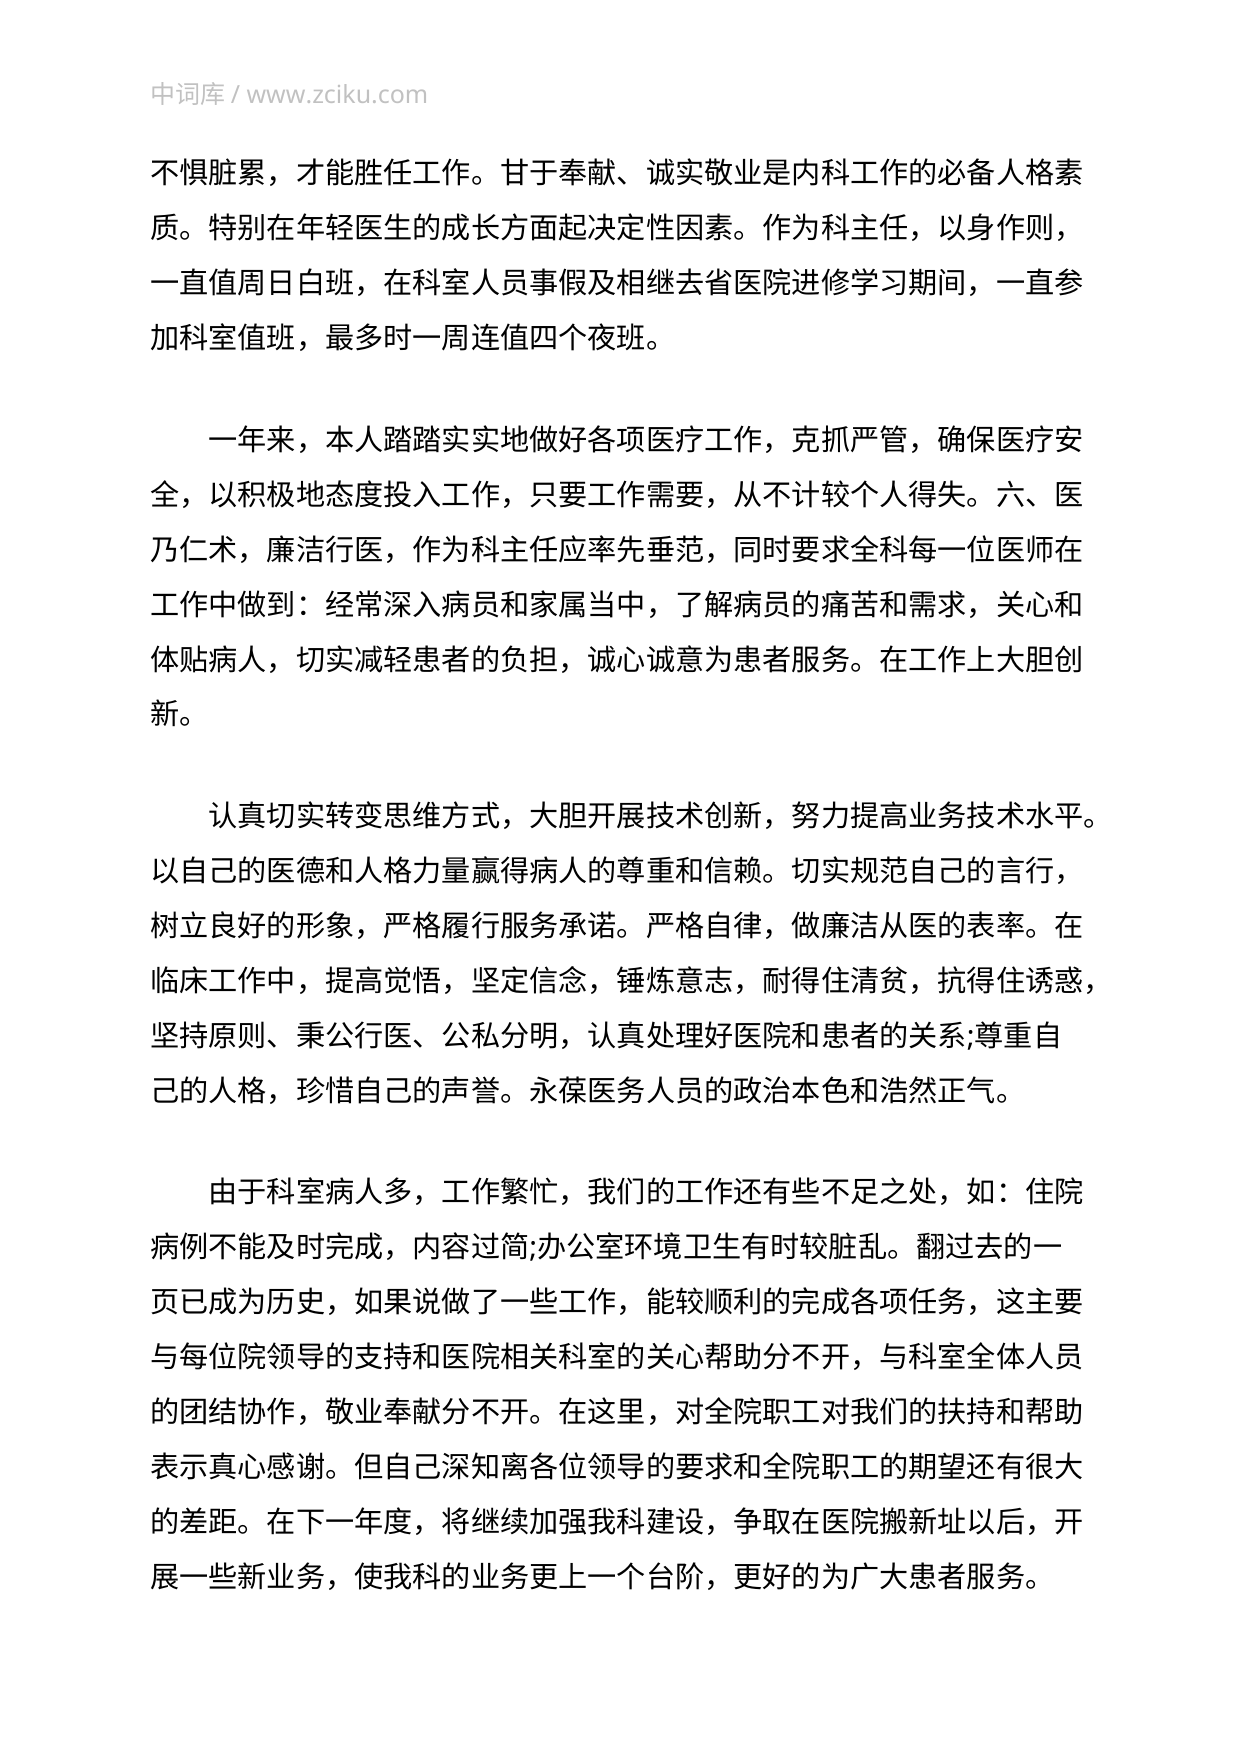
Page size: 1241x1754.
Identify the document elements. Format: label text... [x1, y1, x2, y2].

text 一年来，本人踏踏实实地做好各项医疗工作，克抓严管，确保医疗安全，以积极地态度投入工作，只要工作需要，从不计较个人得失。六、医乃仁术，廉洁行医，作为科主任应率先垂范，同时要求全科每一位医师在工作中做到：经常深入病员和家属当中，了解病员的痛苦和需求，关心和体贴病人，切实减轻患者的负担，诚心诚意为患者服务。在工作上大胆创新。 [150, 416, 1090, 733]
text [150, 150, 1090, 357]
text 由于科室病人多，工作繁忙，我们的工作还有些不足之处，如：住院病例不能及时完成，内容过简;办公室环境卫生有时较脏乱。翻过去的一页已成为历史，如果说做了一些工作，能较顺利的完成各项任务，这主要与每位院领导的支持和医院相关科室的关心帮助分不开，与科室全体人员的团结协作，敬业奉献分不开。在这里，对全院职工对我们的扶持和帮助表示真心感谢。但自己深知离各位领导的要求和全院职工的期望还有很大的差距。在下一年度，将继续加强我科建设，争取在医院搬新址以后，开展一些新业务，使我科的业务更上一个台阶，更好的为广大患者服务。 [150, 1169, 1090, 1596]
text 认真切实转变思维方式，大胆开展技术创新，努力提高业务技术水平。以自己的医德和人格力量赢得病人的尊重和信赖。切实规范自己的言行，树立良好的形象，严格履行服务承诺。严格自律，做廉洁从医的表率。在临床工作中，提高觉悟，坚定信念，锤炼意志，耐得住清贫，抗得住诱惑，坚持原则、秉公行医、公私分明，认真处理好医院和患者的关系;尊重自己的人格，珍惜自己的声誉。永葆医务人员的政治本色和浩然正气。 [150, 793, 1090, 1109]
